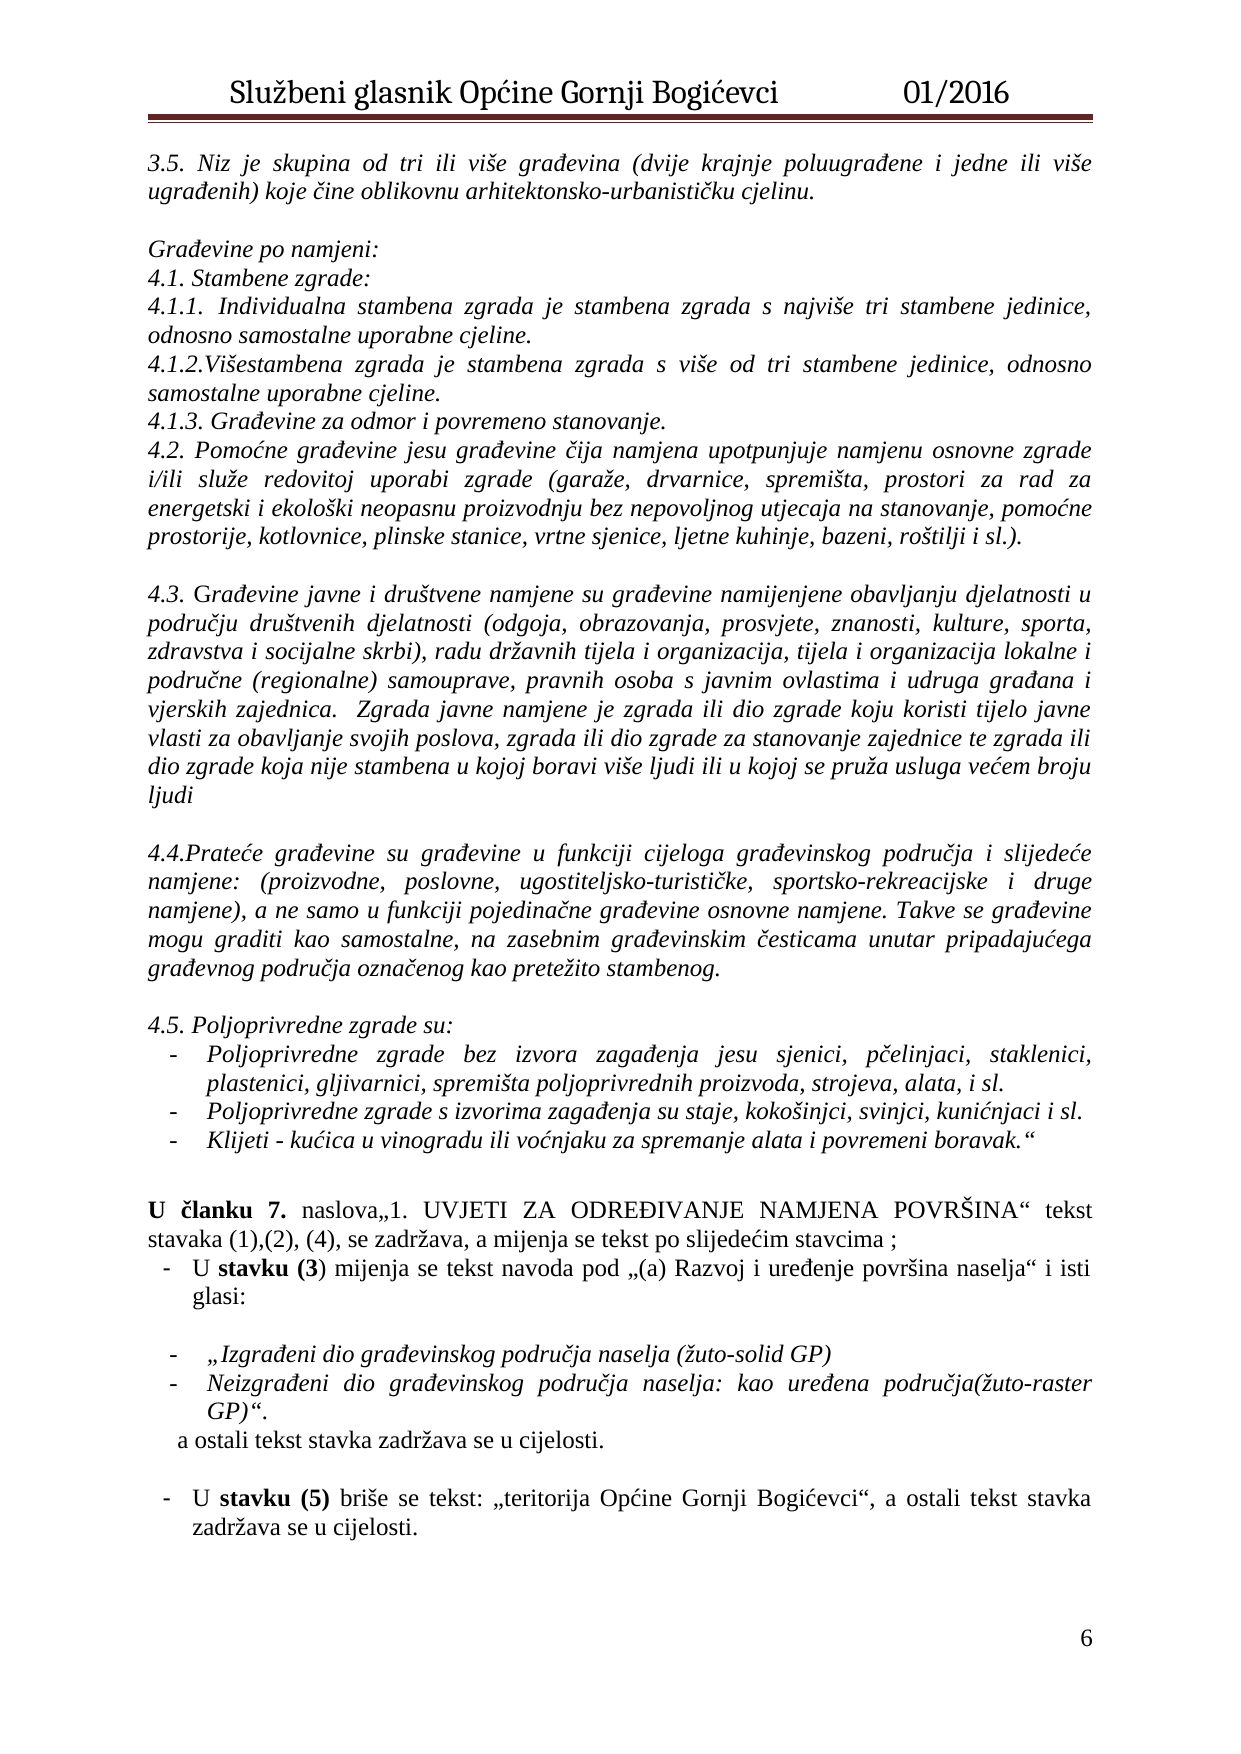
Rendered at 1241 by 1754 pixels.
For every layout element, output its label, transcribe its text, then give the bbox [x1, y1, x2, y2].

text a ostali tekst stavka zadržava se u cijelosti. [177, 1425, 1093, 1454]
text U članku 7. naslova„1. UVJETI ZA ODREĐIVANJE NAMJENA POVRŠINA“ tekst stavaka (1),(2), (4), se zadržava, a mijenja se tekst po slijedećim stavcima ; [148, 1195, 1093, 1253]
list Poljoprivredne zgrade bez izvora zagađenja jesu sjenici, pčelinjaci, staklenici, plastenici, gljivarnici, spremišta poljoprivrednih proizvoda, strojeva, alata, i sl. [169, 1039, 1093, 1096]
text Građevine po namjeni: [148, 234, 1093, 263]
text 4.1.3. Građevine za odmor i povremeno stanovanje. [148, 406, 1093, 435]
list Klijeti - kućica u vinogradu ili voćnjaku za spremanje alata i povremeni boravak.“ [169, 1125, 1093, 1154]
text 4.5. Poljoprivredne zgrade su: [148, 1010, 1093, 1039]
list Poljoprivredne zgrade s izvorima zagađenja su staje, kokošinjci, svinjci, kunićnjaci i sl. [169, 1096, 1093, 1125]
text 4.1.2.Višestambena zgrada je stambena zgrada s više od tri stambene jedinice, odnosno samostalne uporabne cjeline. [148, 349, 1093, 406]
list U stavku (5) briše se tekst: „teritorija Općine Gornji Bogićevci“, a ostali tekst stavka zadržava se u cijelosti. [162, 1483, 1093, 1540]
text 3.5. Niz je skupina od tri ili više građevina (dvije krajnje poluugrađene i jedne ili više ugrađenih) koje čine oblikovnu arhitektonsko-urbanističku cjelinu. [148, 148, 1093, 205]
text 4.1. Stambene zgrade: [148, 263, 1093, 291]
list „Izgrađeni dio građevinskog područja naselja (žuto-solid GP) [169, 1339, 1093, 1368]
text 4.4.Prateće građevine su građevine u funkciji cijeloga građevinskog područja i slijedeće namjene: (proizvodne, poslovne, ugostiteljsko-turističke, sportsko-rekreacijske i druge namjene), a ne samo u funkciji pojedinačne građevine osnovne namjene. Takve se građevine mogu graditi kao samostalne, na zasebnim građevinskim česticama unutar pripadajućega građevnog područja označenog kao pretežito stambenog. [148, 838, 1093, 981]
text 4.3. Građevine javne i društvene namjene su građevine namijenjene obavljanju djelatnosti u području društvenih djelatnosti (odgoja, obrazovanja, prosvjete, znanosti, kulture, sporta, zdravstva i socijalne skrbi), radu državnih tijela i organizacija, tijela i organizacija lokalne i područne (regionalne) samouprave, pravnih osoba s javnim ovlastima i udruga građana i vjerskih zajednica. Zgrada javne namjene je zgrada ili dio zgrade koju koristi tijelo javne vlasti za obavljanje svojih poslova, zgrada ili dio zgrade za stanovanje zajednice te zgrada ili dio zgrade koja nije stambena u kojoj boravi više ljudi ili u kojoj se pruža usluga većem broju ljudi [148, 579, 1093, 809]
list Neizgrađeni dio građevinskog područja naselja: kao uređena područja(žuto-raster GP)“. [169, 1368, 1093, 1425]
text 4.1.1. Individualna stambena zgrada je stambena zgrada s najviše tri stambene jedinice, odnosno samostalne uporabne cjeline. [148, 291, 1093, 349]
list U stavku (3) mijenja se tekst navoda pod „(a) Razvoj i uređenje površina naselja“ i isti glasi: [162, 1253, 1093, 1310]
text 4.2. Pomoćne građevine jesu građevine čija namjena upotpunjuje namjenu osnovne zgrade i/ili služe redovitoj uporabi zgrade (garaže, drvarnice, spremišta, prostori za rad za energetski i ekološki neopasnu proizvodnju bez nepovoljnog utjecaja na stanovanje, pomoćne prostorije, kotlovnice, plinske stanice, vrtne sjenice, ljetne kuhinje, bazeni, roštilji i sl.). [148, 435, 1093, 550]
